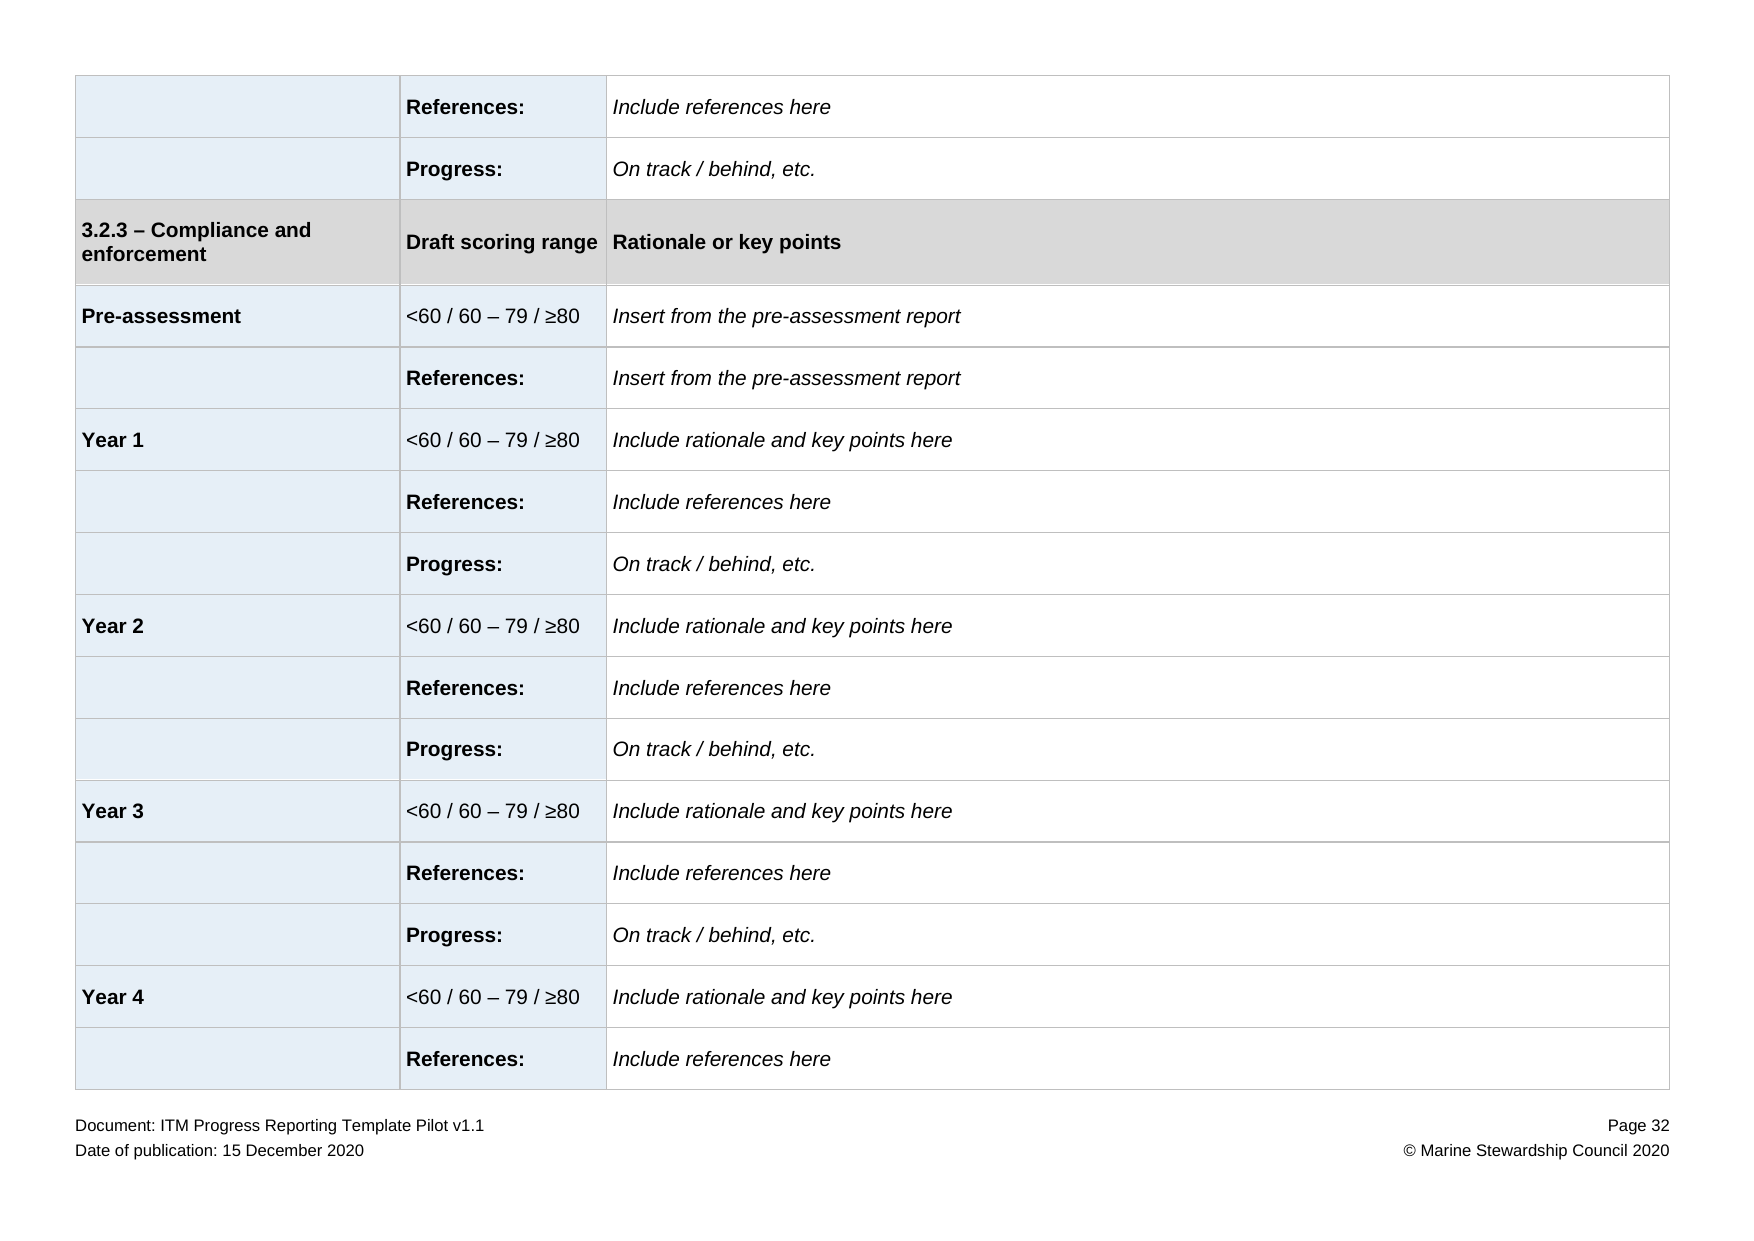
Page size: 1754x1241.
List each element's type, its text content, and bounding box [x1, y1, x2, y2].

table_cell Pre-assessment [76, 286, 399, 346]
table_cell Include rationale and key points here [607, 409, 1669, 470]
table_cell [76, 719, 399, 779]
table_cell [76, 471, 399, 532]
table_cell <60 / 60 – 79 / ≥80 [401, 781, 606, 841]
table_cell [76, 348, 399, 408]
table_cell References: [401, 348, 606, 408]
table_cell On track / behind, etc. [607, 904, 1669, 965]
table_cell Progress: [401, 719, 606, 779]
table_cell On track / behind, etc. [607, 138, 1669, 199]
table_cell [76, 1028, 399, 1089]
table_cell Include references here [607, 657, 1669, 718]
table_cell References: [401, 843, 606, 903]
table_cell References: [401, 471, 606, 532]
table_cell Include references here [607, 76, 1669, 137]
table_cell Year 3 [76, 781, 399, 841]
table_cell Year 4 [76, 966, 399, 1027]
table_cell <60 / 60 – 79 / ≥80 [401, 966, 606, 1027]
table_cell Year 1 [76, 409, 399, 470]
table_cell References: [401, 1028, 606, 1089]
table_cell On track / behind, etc. [607, 719, 1669, 779]
table_cell Insert from the pre-assessment report [607, 286, 1669, 346]
table_cell 3.2.3 – Compliance and enforcement [76, 200, 399, 284]
table_cell Include rationale and key points here [607, 966, 1669, 1027]
table_cell [76, 76, 399, 137]
table_cell [76, 138, 399, 199]
table_cell [76, 843, 399, 903]
table_cell <60 / 60 – 79 / ≥80 [401, 409, 606, 470]
table_cell On track / behind, etc. [607, 533, 1669, 594]
table_cell Include rationale and key points here [607, 595, 1669, 656]
table_cell Include references here [607, 471, 1669, 532]
table_cell Include references here [607, 843, 1669, 903]
table_cell Rationale or key points [607, 200, 1669, 284]
table_cell References: [401, 657, 606, 718]
table_cell Progress: [401, 533, 606, 594]
table_cell References: [401, 76, 606, 137]
table_cell <60 / 60 – 79 / ≥80 [401, 286, 606, 346]
table_cell [76, 657, 399, 718]
table_cell Include references here [607, 1028, 1669, 1089]
table_cell Year 2 [76, 595, 399, 656]
table_cell Progress: [401, 138, 606, 199]
table_cell [76, 904, 399, 965]
table_cell <60 / 60 – 79 / ≥80 [401, 595, 606, 656]
table_cell [76, 533, 399, 594]
table_cell Insert from the pre-assessment report [607, 348, 1669, 408]
table_cell Progress: [401, 904, 606, 965]
table_cell Include rationale and key points here [607, 781, 1669, 841]
table_cell Draft scoring range [401, 200, 606, 284]
